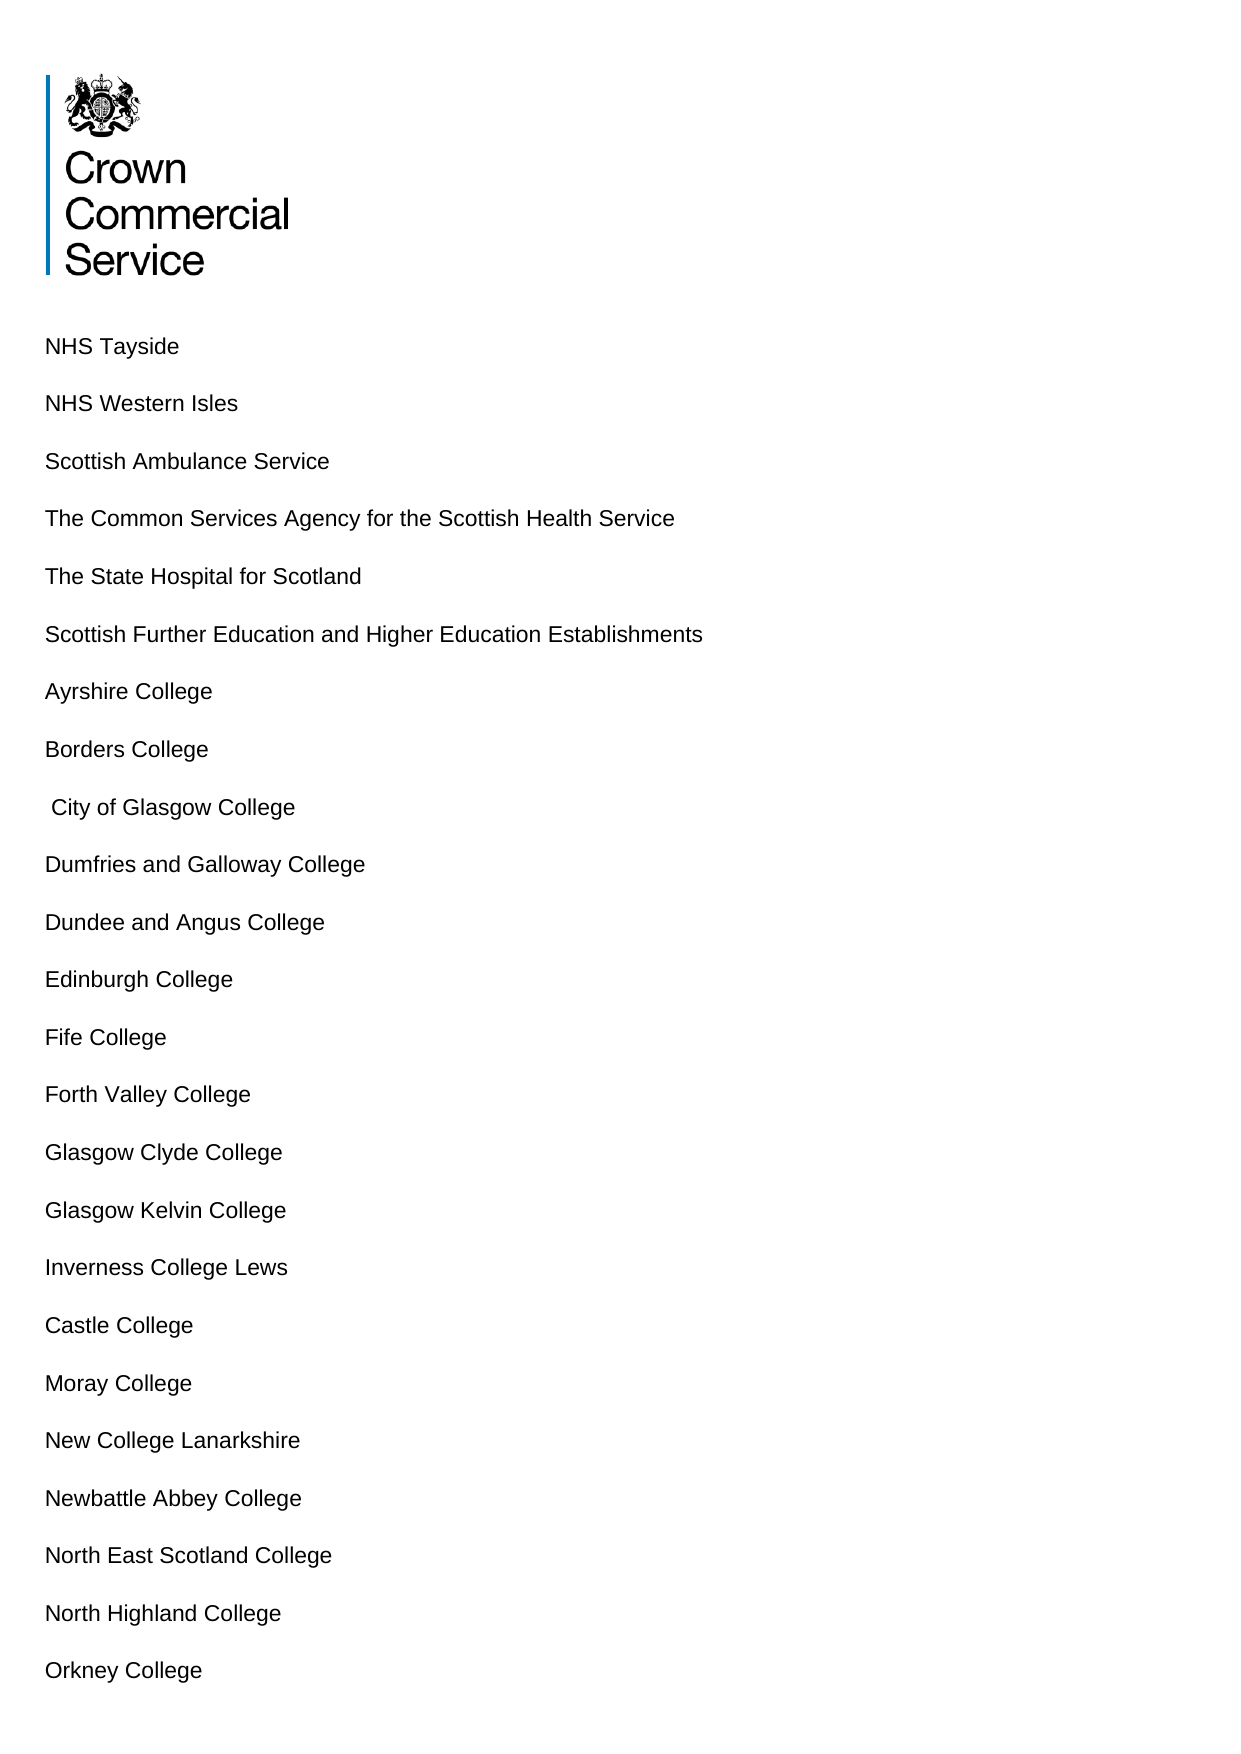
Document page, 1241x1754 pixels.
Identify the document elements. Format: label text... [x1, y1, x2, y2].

text NHS Western Isles [44, 390, 1162, 417]
text The State Hospital for Scotland [44, 563, 1162, 589]
text Orkney College [44, 1657, 1162, 1684]
text Dumfries and Galloway College [44, 851, 1162, 877]
text Moray College [44, 1369, 1162, 1396]
text The Common Services Agency for the Scottish Health Service [44, 505, 1162, 532]
text Inverness College Lews [44, 1254, 1162, 1281]
text Dundee and Angus College [44, 909, 1162, 935]
text Castle College [44, 1312, 1162, 1338]
text Edinburgh College [44, 966, 1162, 993]
text NHS Tayside [44, 333, 1162, 359]
text Forth Valley College [44, 1081, 1162, 1108]
picture [44, 73, 289, 276]
text Ayrshire College [44, 678, 1162, 704]
text Scottish Further Education and Higher Education Establishments [44, 621, 1162, 647]
text Glasgow Kelvin College [44, 1197, 1162, 1223]
text Scottish Ambulance Service [44, 448, 1162, 474]
text City of Glasgow College [44, 793, 1162, 820]
text North East Scotland College [44, 1542, 1162, 1569]
text Borders College [44, 736, 1162, 762]
text Newbattle Abbey College [44, 1485, 1162, 1511]
text North Highland College [44, 1600, 1162, 1626]
text Fife College [44, 1024, 1162, 1050]
text Glasgow Clyde College [44, 1139, 1162, 1165]
text New College Lanarkshire [44, 1427, 1162, 1453]
